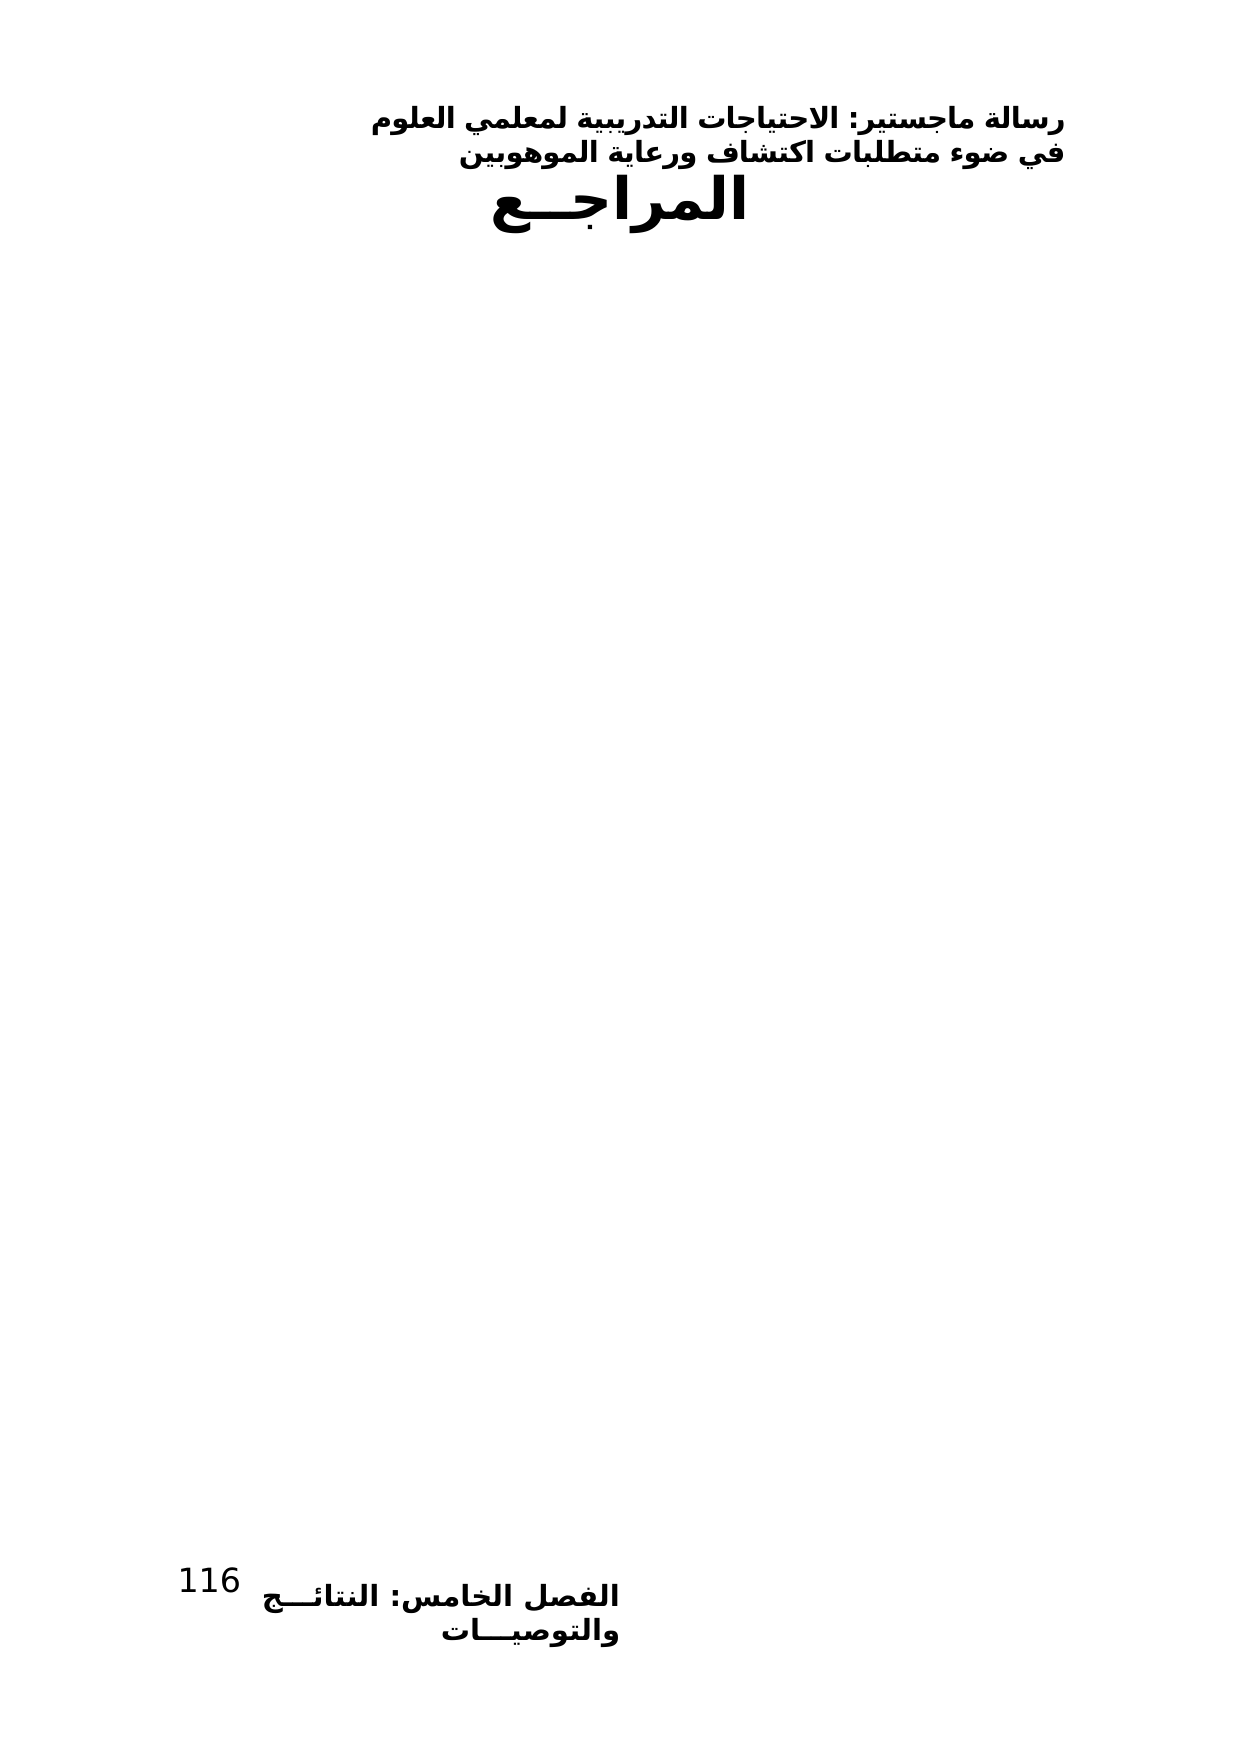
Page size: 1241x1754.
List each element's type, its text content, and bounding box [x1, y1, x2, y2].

text المراجــع [177, 165, 1063, 233]
